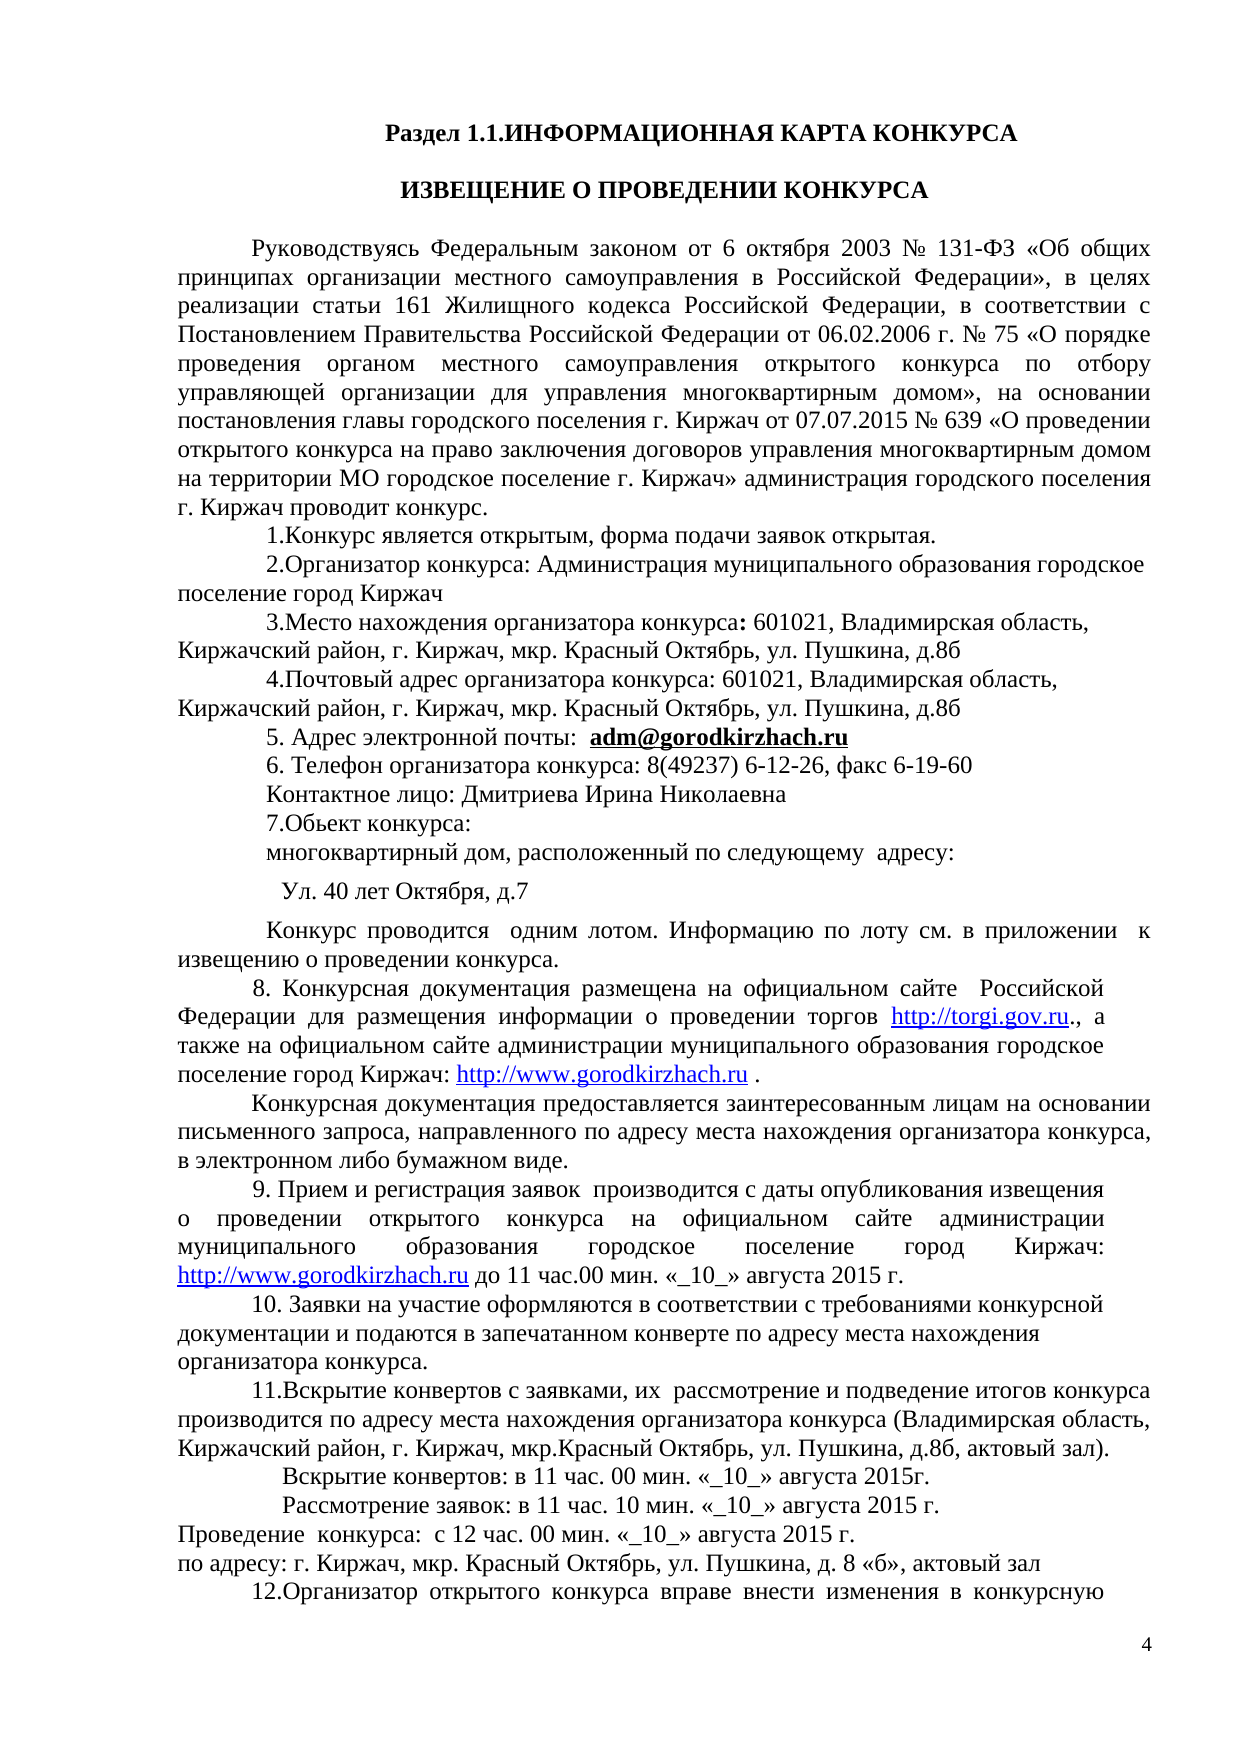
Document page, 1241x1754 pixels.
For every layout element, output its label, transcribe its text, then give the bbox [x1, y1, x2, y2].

text 5. Адрес электронной почты: adm@gorodkirzhach.ru [177, 722, 1152, 751]
text 3.Место нахождения организатора конкурса: 601021, Владимирская область, Киржачский район, г. Киржач, мкр. Красный Октябрь, ул. Пушкина, д.8б [177, 607, 1152, 664]
text 4.Почтовый адрес организатора конкурса: 601021, Владимирская область, Киржачский район, г. Киржач, мкр. Красный Октябрь, ул. Пушкина, д.8б [177, 664, 1152, 722]
text 7.Обьект конкурса: [177, 808, 1152, 837]
text 1.Конкурс является открытым, форма подачи заявок открытая. [177, 521, 1152, 549]
text 2.Организатор конкурса: Администрация муниципального образования городское поселение город Киржач [177, 549, 1152, 607]
text Контактное лицо: Дмитриева Ирина Николаевна [177, 779, 1152, 808]
text Рассмотрение заявок: в 11 час. 10 мин. «_10_» августа 2015 г. [207, 1490, 1105, 1519]
text многоквартирный дом, расположенный по следующему адресу: [177, 837, 1152, 866]
text 6. Телефон организатора конкурса: 8(49237) 6-12-26, факс 6-19-60 [177, 751, 1152, 779]
text 11.Вскрытие конвертов с заявками, их рассмотрение и подведение итогов конкурса производится по адресу места нахождения организатора конкурса (Владимирская область, Киржачский район, г. Киржач, мкр.Красный Октябрь, ул. Пушкина, д.8б, актовый зал). [177, 1375, 1152, 1461]
text 8. Конкурсная документация размещена на официальном сайте Российской Федерации для размещения информации о проведении торгов http://torgi.gov.ru., а также на официальном сайте администрации муниципального образования городское поселение город Киржач: http://www.gorodkirzhach.ru . [177, 973, 1105, 1088]
text 10. Заявки на участие оформляются в соответствии с требованиями конкурсной документации и подаются в запечатанном конверте по адресу места нахождения организатора конкурса. [177, 1289, 1152, 1375]
text Вскрытие конвертов: в 11 час. 00 мин. «_10_» августа 2015г. [207, 1461, 1105, 1490]
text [177, 1576, 1105, 1605]
text ИЗВЕЩЕНИЕ О ПРОВЕДЕНИИ КОНКУРСА [177, 176, 1152, 204]
text Конкурс проводится одним лотом. Информацию по лоту см. в приложении к извещению о проведении конкурса. [177, 915, 1152, 973]
text Раздел 1.1.ИНФОРМАЦИОННАЯ КАРТА КОНКУРСА [177, 118, 1152, 147]
text по адресу: г. Киржач, мкр. Красный Октябрь, ул. Пушкина, д. 8 «б», актовый зал [177, 1548, 1105, 1576]
text Конкурсная документация предоставляется заинтересованным лицам на основании письменного запроса, направленного по адресу места нахождения организатора конкурса, в электронном либо бумажном виде. [177, 1088, 1152, 1174]
text Ул. 40 лет Октября, д.7 [177, 876, 1152, 905]
text 9. Прием и регистрация заявок производится с даты опубликования извещения о проведении открытого конкурса на официальном сайте администрации муниципального образования городское поселение город Киржач: http://www.gorodkirzhach.ru до 11 час.00 мин. «_10_» августа 2015 г. [177, 1174, 1105, 1289]
text Руководствуясь Федеральным законом от 6 октября 2003 № 131-ФЗ «Об общих принципах организации местного самоуправления в Российской Федерации», в целях реализации статьи 161 Жилищного кодекса Российской Федерации, в соответствии с Постановлением Правительства Российской Федерации от 06.02.2006 г. № 75 «О порядке проведения органом местного самоуправления открытого конкурса по отбору управляющей организации для управления многоквартирным домом», на основании постановления главы городского поселения г. Киржач от 07.07.2015 № 639 «О проведении открытого конкурса на право заключения договоров управления многоквартирным домом на территории МО городское поселение г. Киржач» администрация городского поселения г. Киржач проводит конкурс. [177, 233, 1152, 521]
text Проведение конкурса: с 12 час. 00 мин. «_10_» августа 2015 г. [177, 1519, 1105, 1548]
